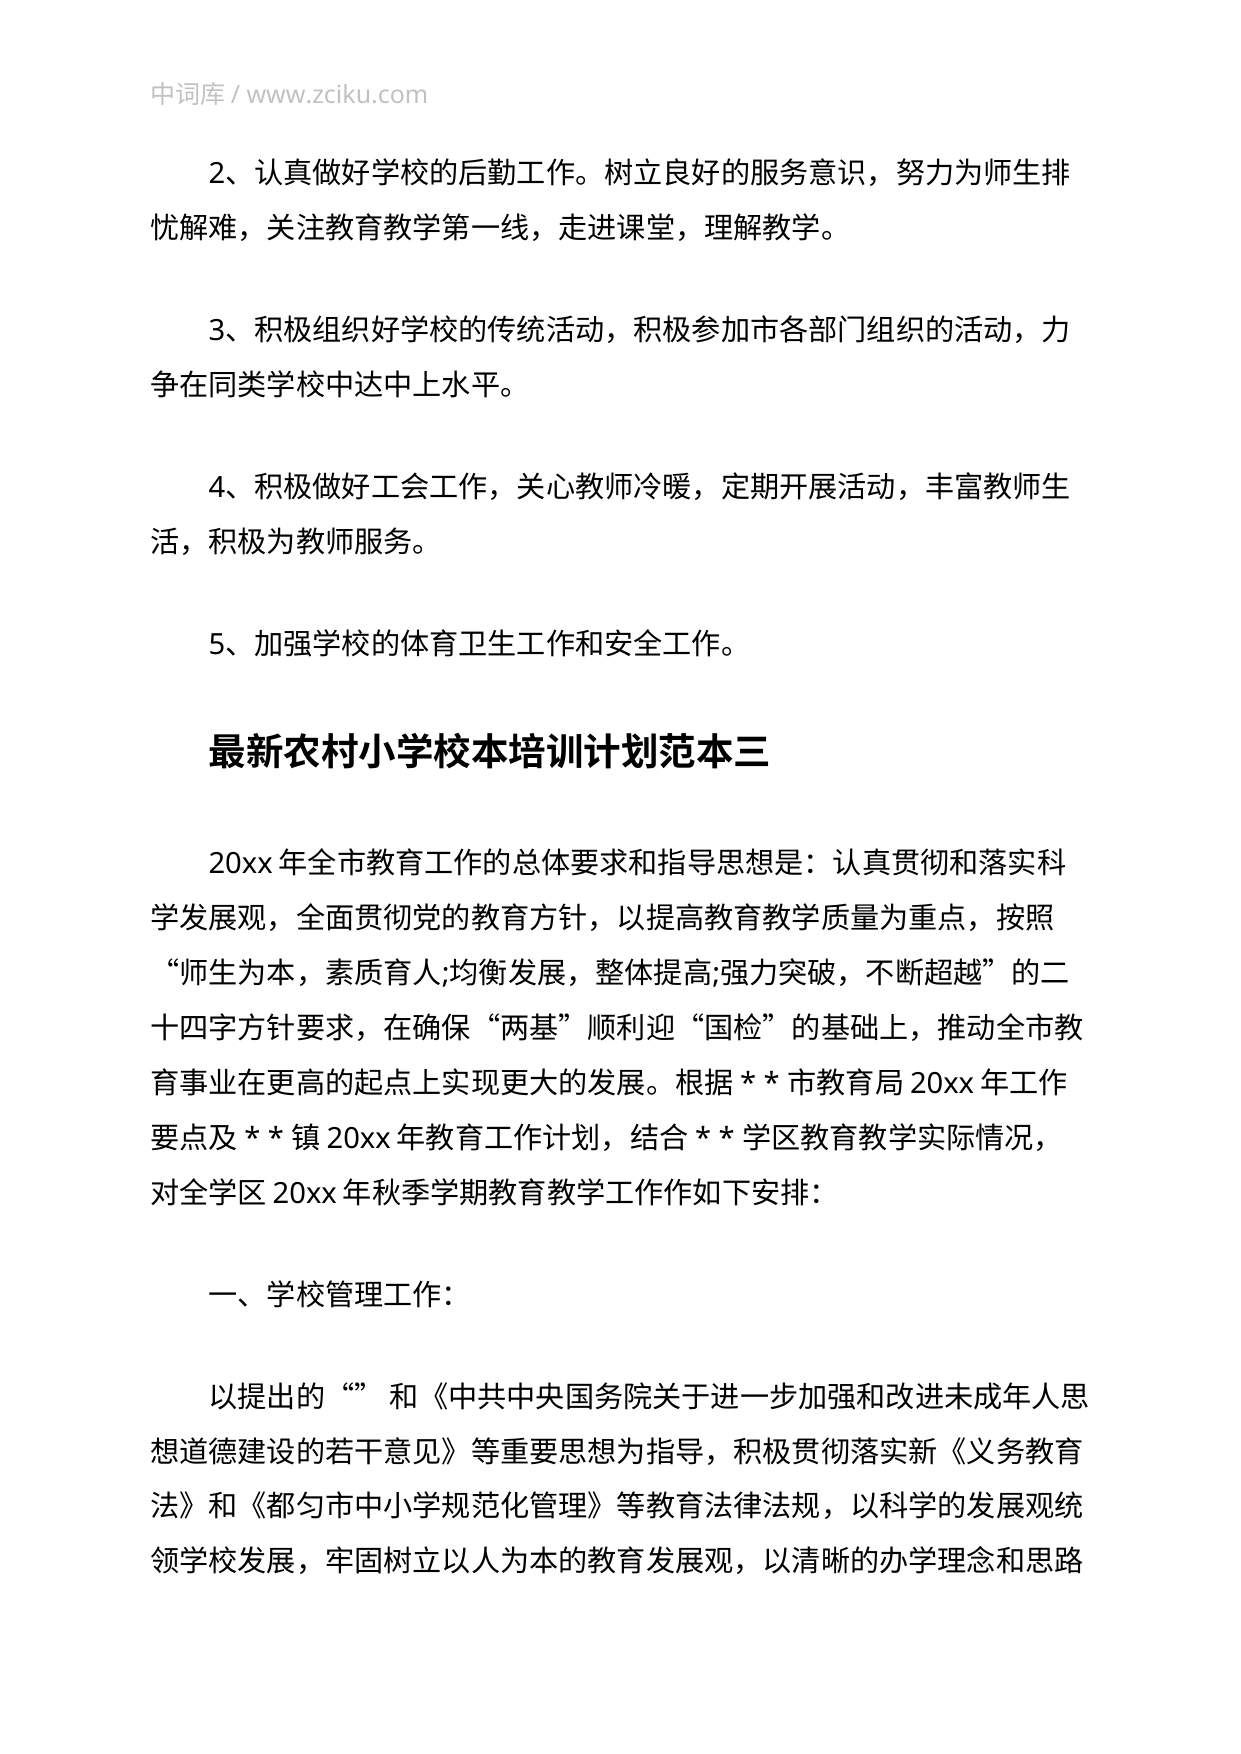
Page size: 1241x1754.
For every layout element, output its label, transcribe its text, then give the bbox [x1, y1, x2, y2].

text 5、加强学校的体育卫生工作和安全工作。 [150, 620, 1090, 663]
text 4、积极做好工会工作，关心教师冷暖，定期开展活动，丰富教师生活，积极为教师服务。 [150, 463, 1090, 561]
text 最新农村小学校本培训计划范本三 [150, 722, 1090, 777]
text 一、学校管理工作： [150, 1271, 1090, 1314]
text 2、认真做好学校的后勤工作。树立良好的服务意识，努力为师生排忧解难，关注教育教学第一线，走进课堂，理解教学。 [150, 150, 1090, 247]
text 3、积极组织好学校的传统活动，积极参加市各部门组织的活动，力争在同类学校中达中上水平。 [150, 307, 1090, 404]
text 20xx年全市教育工作的总体要求和指导思想是：认真贯彻和落实科学发展观，全面贯彻党的教育方针，以提高教育教学质量为重点，按照“师生为本，素质育人;均衡发展，整体提高;强力突破，不断超越”的二十四字方针要求，在确保“两基”顺利迎“国检”的基础上，推动全市教育事业在更高的起点上实现更大的发展。根据 * * 市教育局20xx年工作要点及 * * 镇20xx年教育工作计划，结合 * * 学区教育教学实际情况，对全学区20xx年秋季学期教育教学工作作如下安排： [150, 840, 1090, 1212]
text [150, 1373, 1090, 1580]
